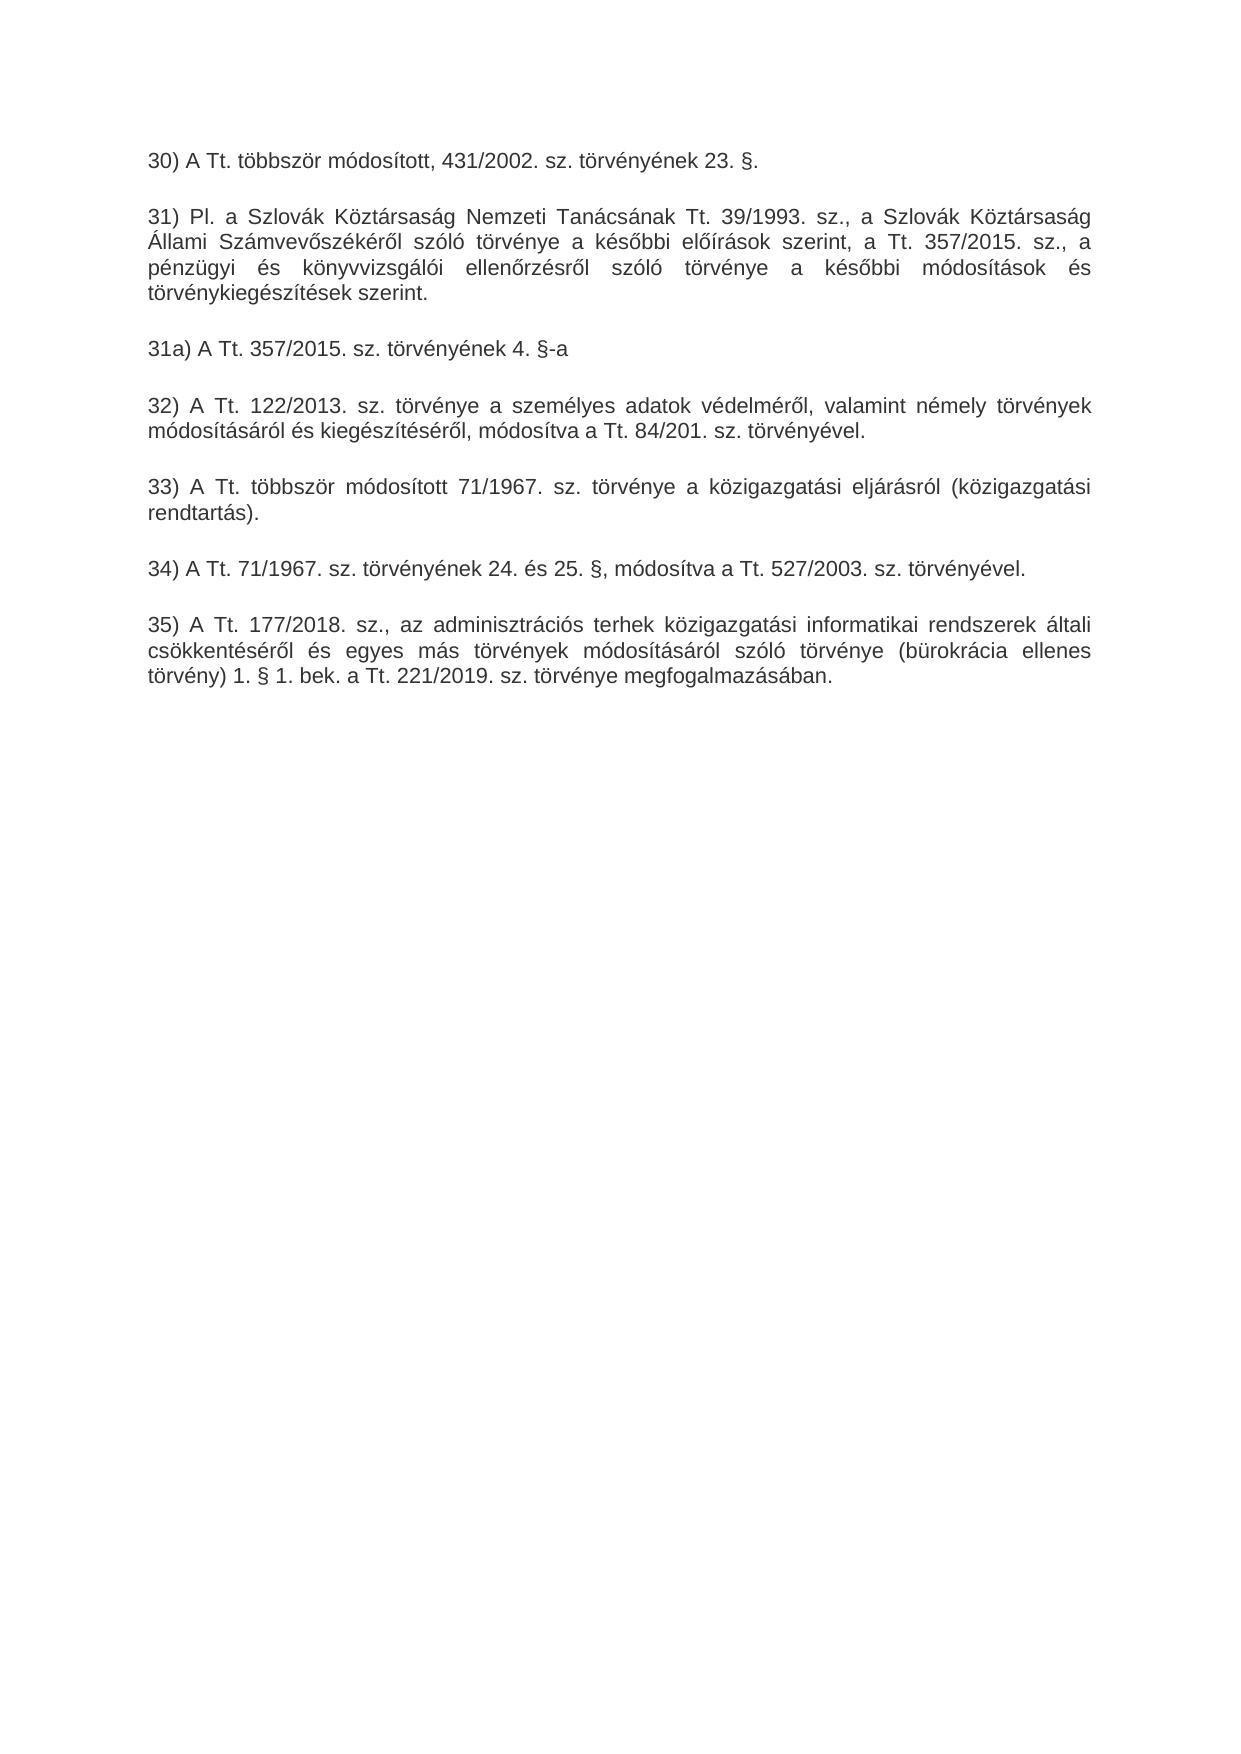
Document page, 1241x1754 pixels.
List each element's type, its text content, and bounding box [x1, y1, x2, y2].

text 34) A Tt. 71/1967. sz. törvényének 24. és 25. §, módosítva a Tt. 527/2003. sz. törvényével. [148, 556, 1093, 581]
text 30) A Tt. többször módosított, 431/2002. sz. törvényének 23. §. [148, 148, 1093, 173]
text 35) A Tt. 177/2018. sz., az adminisztrációs terhek közigazgatási informatikai rendszerek általi csökkentéséről és egyes más törvények módosításáról szóló törvénye (bürokrácia ellenes törvény) 1. § 1. bek. a Tt. 221/2019. sz. törvénye megfogalmazásában. [148, 612, 1093, 688]
text 31) Pl. a Szlovák Köztársaság Nemzeti Tanácsának Tt. 39/1993. sz., a Szlovák Köztársaság Állami Számvevőszékéről szóló törvénye a későbbi előírások szerint, a Tt. 357/2015. sz., a pénzügyi és könyvvizsgálói ellenőrzésről szóló törvénye a későbbi módosítások és törvénykiegészítések szerint. [148, 204, 1093, 305]
text 32) A Tt. 122/2013. sz. törvénye a személyes adatok védelméről, valamint némely törvények módosításáról és kiegészítéséről, módosítva a Tt. 84/201. sz. törvényével. [148, 393, 1093, 443]
text 31a) A Tt. 357/2015. sz. törvényének 4. §-a [148, 336, 1093, 361]
text 33) A Tt. többször módosított 71/1967. sz. törvénye a közigazgatási eljárásról (közigazgatási rendtartás). [148, 474, 1093, 525]
